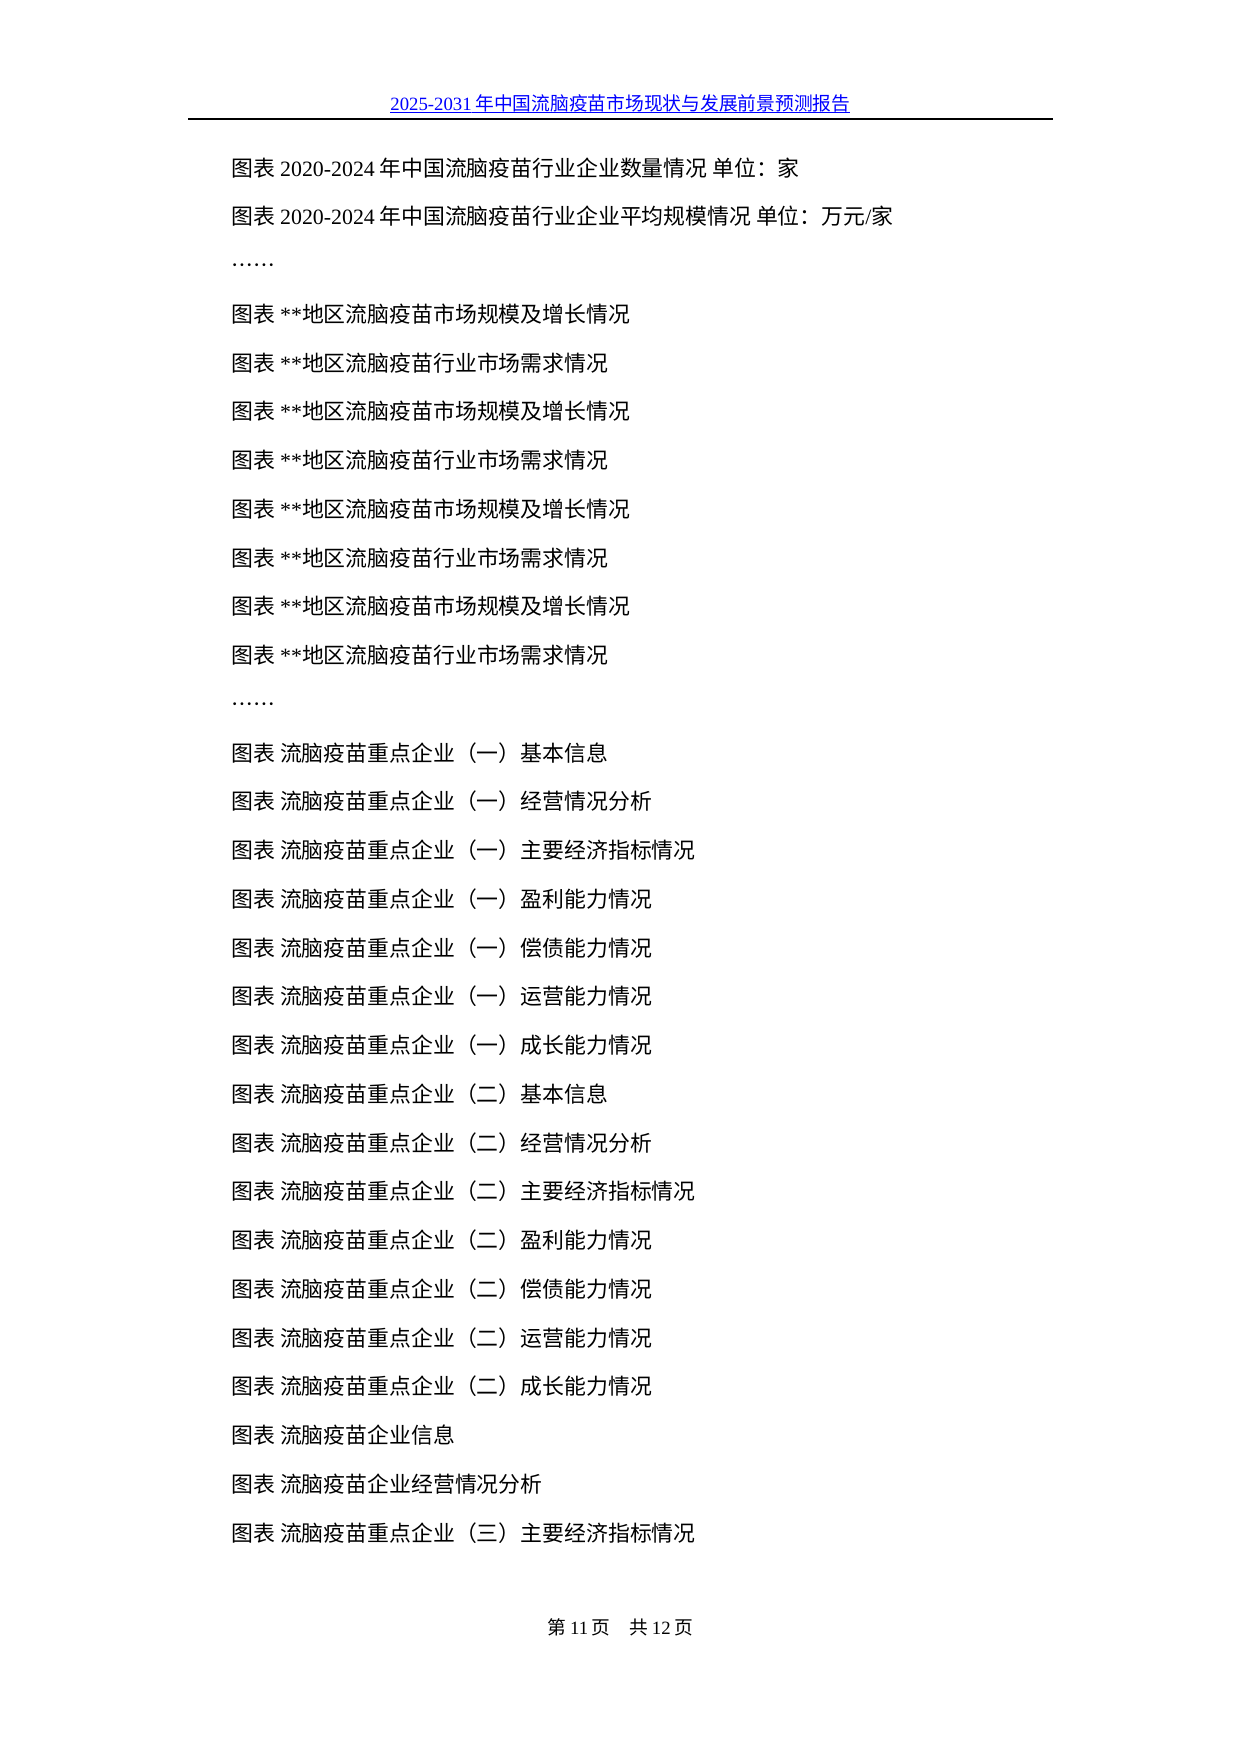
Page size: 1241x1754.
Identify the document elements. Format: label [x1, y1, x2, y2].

text [187, 150, 1053, 1548]
